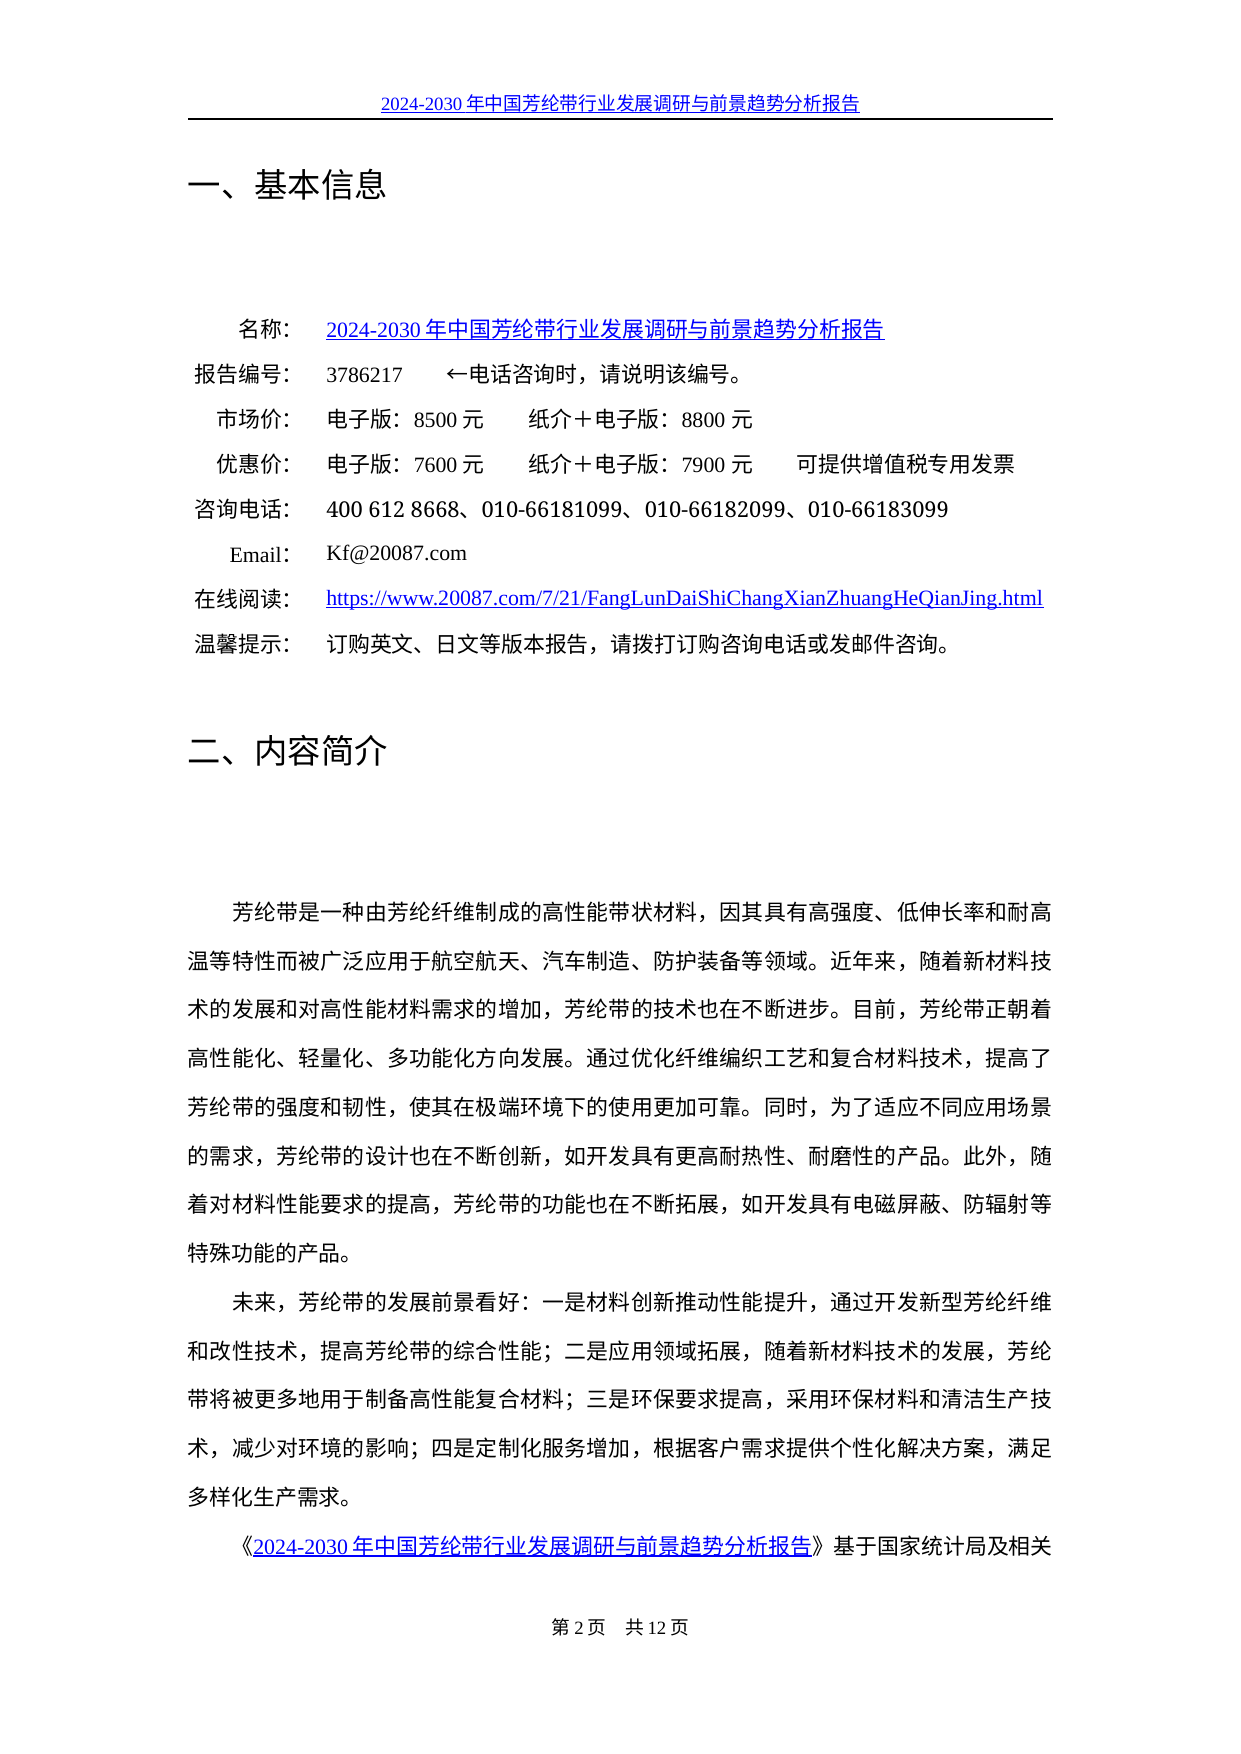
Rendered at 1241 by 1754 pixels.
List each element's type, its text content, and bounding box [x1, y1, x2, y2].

title 二、内容简介 [187, 717, 1053, 782]
table_cell 温馨提示： [167, 627, 315, 672]
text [187, 894, 1053, 1561]
table_header 名称： [167, 312, 315, 357]
table_cell 市场价： [167, 402, 315, 447]
table_cell 报告编号： [167, 357, 315, 402]
table_cell 电子版：8500 元 纸介＋电子版：8800 元 [315, 402, 1073, 447]
table_cell 400 612 8668、010-66181099、010-66182099、010-66183099 [315, 492, 1073, 537]
table_cell 订购英文、日文等版本报告，请拨打订购咨询电话或发邮件咨询。 [315, 627, 1073, 672]
table_header 2024-2030年中国芳纶带行业发展调研与前景趋势分析报告 [315, 312, 1073, 357]
table_cell 3786217 ←电话咨询时，请说明该编号。 [315, 357, 1073, 402]
table_cell [315, 582, 1073, 627]
table_cell 电子版：7600 元 纸介＋电子版：7900 元 可提供增值税专用发票 [315, 447, 1073, 492]
table_cell Kf@20087.com [315, 537, 1073, 582]
table_cell 咨询电话： [167, 492, 315, 537]
table_cell 优惠价： [167, 447, 315, 492]
table_cell 在线阅读： [167, 582, 315, 627]
table_cell Email： [167, 537, 315, 582]
title 一、基本信息 [187, 150, 1053, 215]
